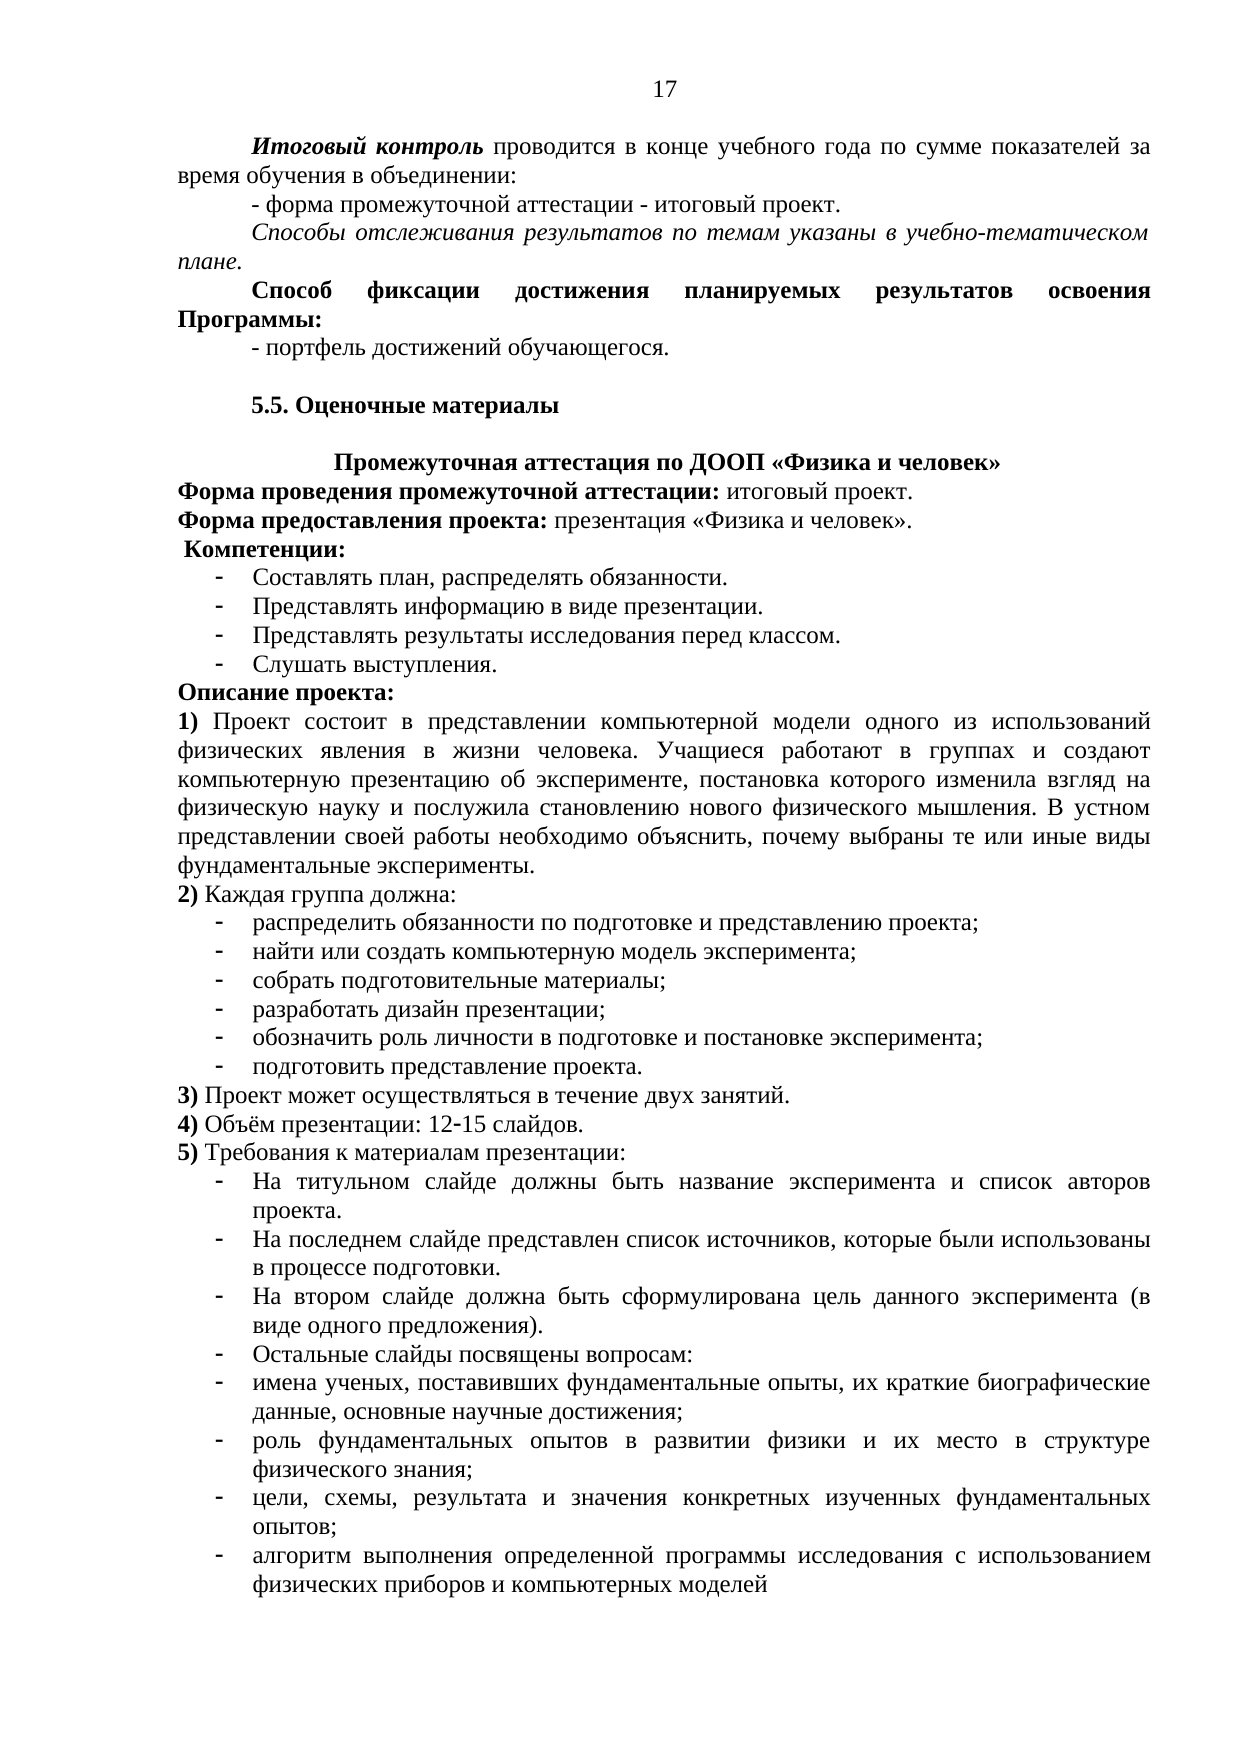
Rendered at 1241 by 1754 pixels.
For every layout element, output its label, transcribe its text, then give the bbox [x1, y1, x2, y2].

list Слушать выступления. [215, 649, 1152, 677]
text 5) Требования к материалам презентации: [177, 1137, 1152, 1166]
list имена ученых, поставивших фундаментальные опыты, их краткие биографические данные, основные научные достижения; [215, 1367, 1152, 1425]
list алгоритм выполнения определенной программы исследования с использованием физических приборов и компьютерных моделей [215, 1540, 1152, 1597]
text Форма предоставления проекта: презентация «Физика и человек». [177, 505, 1152, 534]
text Способы отслеживания результатов по темам указаны в учебно-тематическом плане. [177, 217, 1152, 275]
text Описание проекта: [177, 677, 1152, 706]
text 4) Объём презентации: 1215 слайдов. [177, 1109, 1152, 1137]
list Представлять результаты исследования перед классом. [215, 620, 1152, 649]
list Остальные слайды посвящены вопросам: [215, 1339, 1152, 1367]
list собрать подготовительные материалы; [215, 965, 1152, 994]
list разработать дизайн презентации; [215, 994, 1152, 1022]
list На втором слайде должна быть сформулирована цель данного эксперимента (в виде одного предложения). [215, 1281, 1152, 1339]
list роль фундаментальных опытов в развитии физики и их место в структуре физического знания; [215, 1425, 1152, 1482]
list подготовить представление проекта. [215, 1051, 1152, 1080]
text 2) Каждая группа должна: [177, 879, 1152, 907]
list распределить обязанности по подготовке и представлению проекта; [215, 907, 1152, 936]
text Итоговый контроль проводится в конце учебного года по сумме показателей за время обучения в объединении: [177, 131, 1152, 189]
text 3) Проект может осуществляться в течение двух занятий. [177, 1080, 1152, 1109]
text 5.5. Оценочные материалы [177, 390, 1152, 419]
list Представлять информацию в виде презентации. [215, 591, 1152, 620]
text Компетенции: [177, 534, 1152, 562]
text - форма промежуточной аттестации - итоговый проект. [177, 189, 1152, 217]
text Форма проведения промежуточной аттестации: итоговый проект. [177, 476, 1152, 505]
list найти или создать компьютерную модель эксперимента; [215, 936, 1152, 965]
list На титульном слайде должны быть название эксперимента и список авторов проекта. [215, 1166, 1152, 1224]
list Составлять план, распределять обязанности. [215, 562, 1152, 591]
list цели, схемы, результата и значения конкретных изученных фундаментальных опытов; [215, 1482, 1152, 1540]
text Промежуточная аттестация по ДООП «Физика и человек» [183, 447, 1152, 476]
text - портфель достижений обучающегося. [177, 332, 1152, 361]
list обозначить роль личности в подготовке и постановке эксперимента; [215, 1022, 1152, 1051]
text 1) Проект состоит в представлении компьютерной модели одного из использований физических явления в жизни человека. Учащиеся работают в группах и создают компьютерную презентацию об эксперименте, постановка которого изменила взгляд на физическую науку и послужила становлению нового физического мышления. В устном представлении своей работы необходимо объяснить, почему выбраны те или иные виды фундаментальные эксперименты. [177, 706, 1152, 879]
list На последнем слайде представлен список источников, которые были использованы в процессе подготовки. [215, 1224, 1152, 1281]
text Способ фиксации достижения планируемых результатов освоения Программы: [177, 275, 1152, 332]
